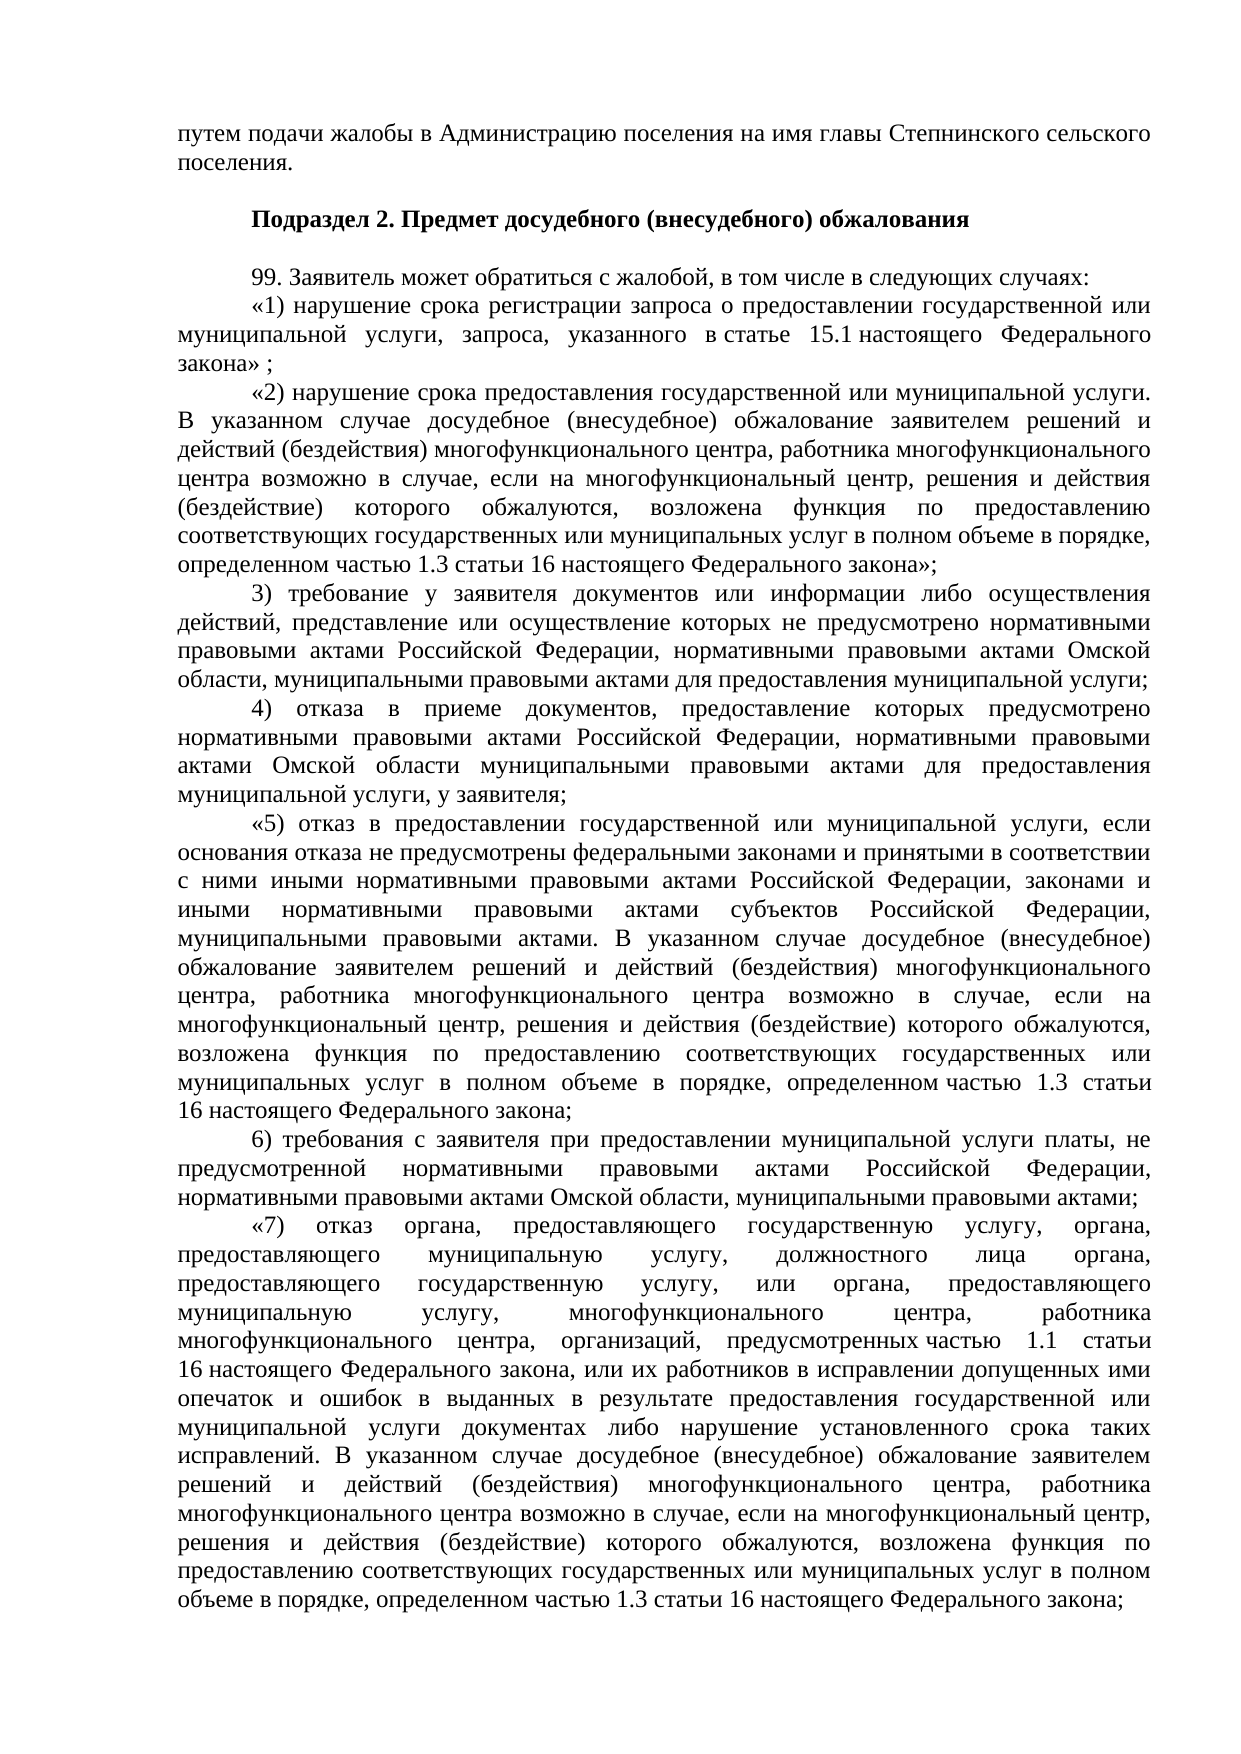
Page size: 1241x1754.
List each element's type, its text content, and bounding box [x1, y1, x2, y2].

subtitle «7) отказ органа, предоставляющего государственную услугу, органа, предоставляющего муниципальную услугу, должностного лица органа, предоставляющего государственную услугу, или органа, предоставляющего муниципальную услугу, многофункционального центра, работника многофункционального центра, организаций, предусмотренных частью 1.1 статьи 16 настоящего Федерального закона, или их работников в исправлении допущенных ими опечаток и ошибок в выданных в результате предоставления государственной или муниципальной услуги документах либо нарушение установленного срока таких исправлений. В указанном случае досудебное (внесудебное) обжалование заявителем решений и действий (бездействия) многофункционального центра, работника многофункционального центра возможно в случае, если на многофункциональный центр, решения и действия (бездействие) которого обжалуются, возложена функция по предоставлению соответствующих государственных или муниципальных услуг в полном объеме в порядке, определенном частью 1.3 статьи 16 настоящего Федерального закона; [177, 1211, 1152, 1613]
text 3) требование у заявителя документов или информации либо осуществления действий, представление или осуществление которых не предусмотрено нормативными правовыми актами Российской Федерации, нормативными правовыми актами Омской области, муниципальными правовыми актами для предоставления муниципальной услуги; [177, 578, 1152, 693]
subtitle «5) отказ в предоставлении государственной или муниципальной услуги, если основания отказа не предусмотрены федеральными законами и принятыми в соответствии с ними иными нормативными правовыми актами Российской Федерации, законами и иными нормативными правовыми актами субъектов Российской Федерации, муниципальными правовыми актами. В указанном случае досудебное (внесудебное) обжалование заявителем решений и действий (бездействия) многофункционального центра, работника многофункционального центра возможно в случае, если на многофункциональный центр, решения и действия (бездействие) которого обжалуются, возложена функция по предоставлению соответствующих государственных или муниципальных услуг в полном объеме в порядке, определенном частью 1.3 статьи 16 настоящего Федерального закона; [177, 808, 1152, 1124]
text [177, 118, 1152, 176]
text Подраздел 2. Предмет досудебного (внесудебного) обжалования [177, 204, 1152, 233]
text 6) требования с заявителя при предоставлении муниципальной услуги платы, не предусмотренной нормативными правовыми актами Российской Федерации, нормативными правовыми актами Омской области, муниципальными правовыми актами; [177, 1124, 1152, 1211]
subtitle «2) нарушение срока предоставления государственной или муниципальной услуги. В указанном случае досудебное (внесудебное) обжалование заявителем решений и действий (бездействия) многофункционального центра, работника многофункционального центра возможно в случае, если на многофункциональный центр, решения и действия (бездействие) которого обжалуются, возложена функция по предоставлению соответствующих государственных или муниципальных услуг в полном объеме в порядке, определенном частью 1.3 статьи 16 настоящего Федерального закона»; [177, 377, 1152, 578]
subtitle «1) нарушение срока регистрации запроса о предоставлении государственной или муниципальной услуги, запроса, указанного в статье 15.1 настоящего Федерального закона» ; [177, 291, 1152, 377]
text 99. Заявитель может обратиться с жалобой, в том числе в следующих случаях: [177, 262, 1152, 291]
text 4) отказа в приеме документов, предоставление которых предусмотрено нормативными правовыми актами Российской Федерации, нормативными правовыми актами Омской области муниципальными правовыми актами для предоставления муниципальной услуги, у заявителя; [177, 693, 1152, 808]
